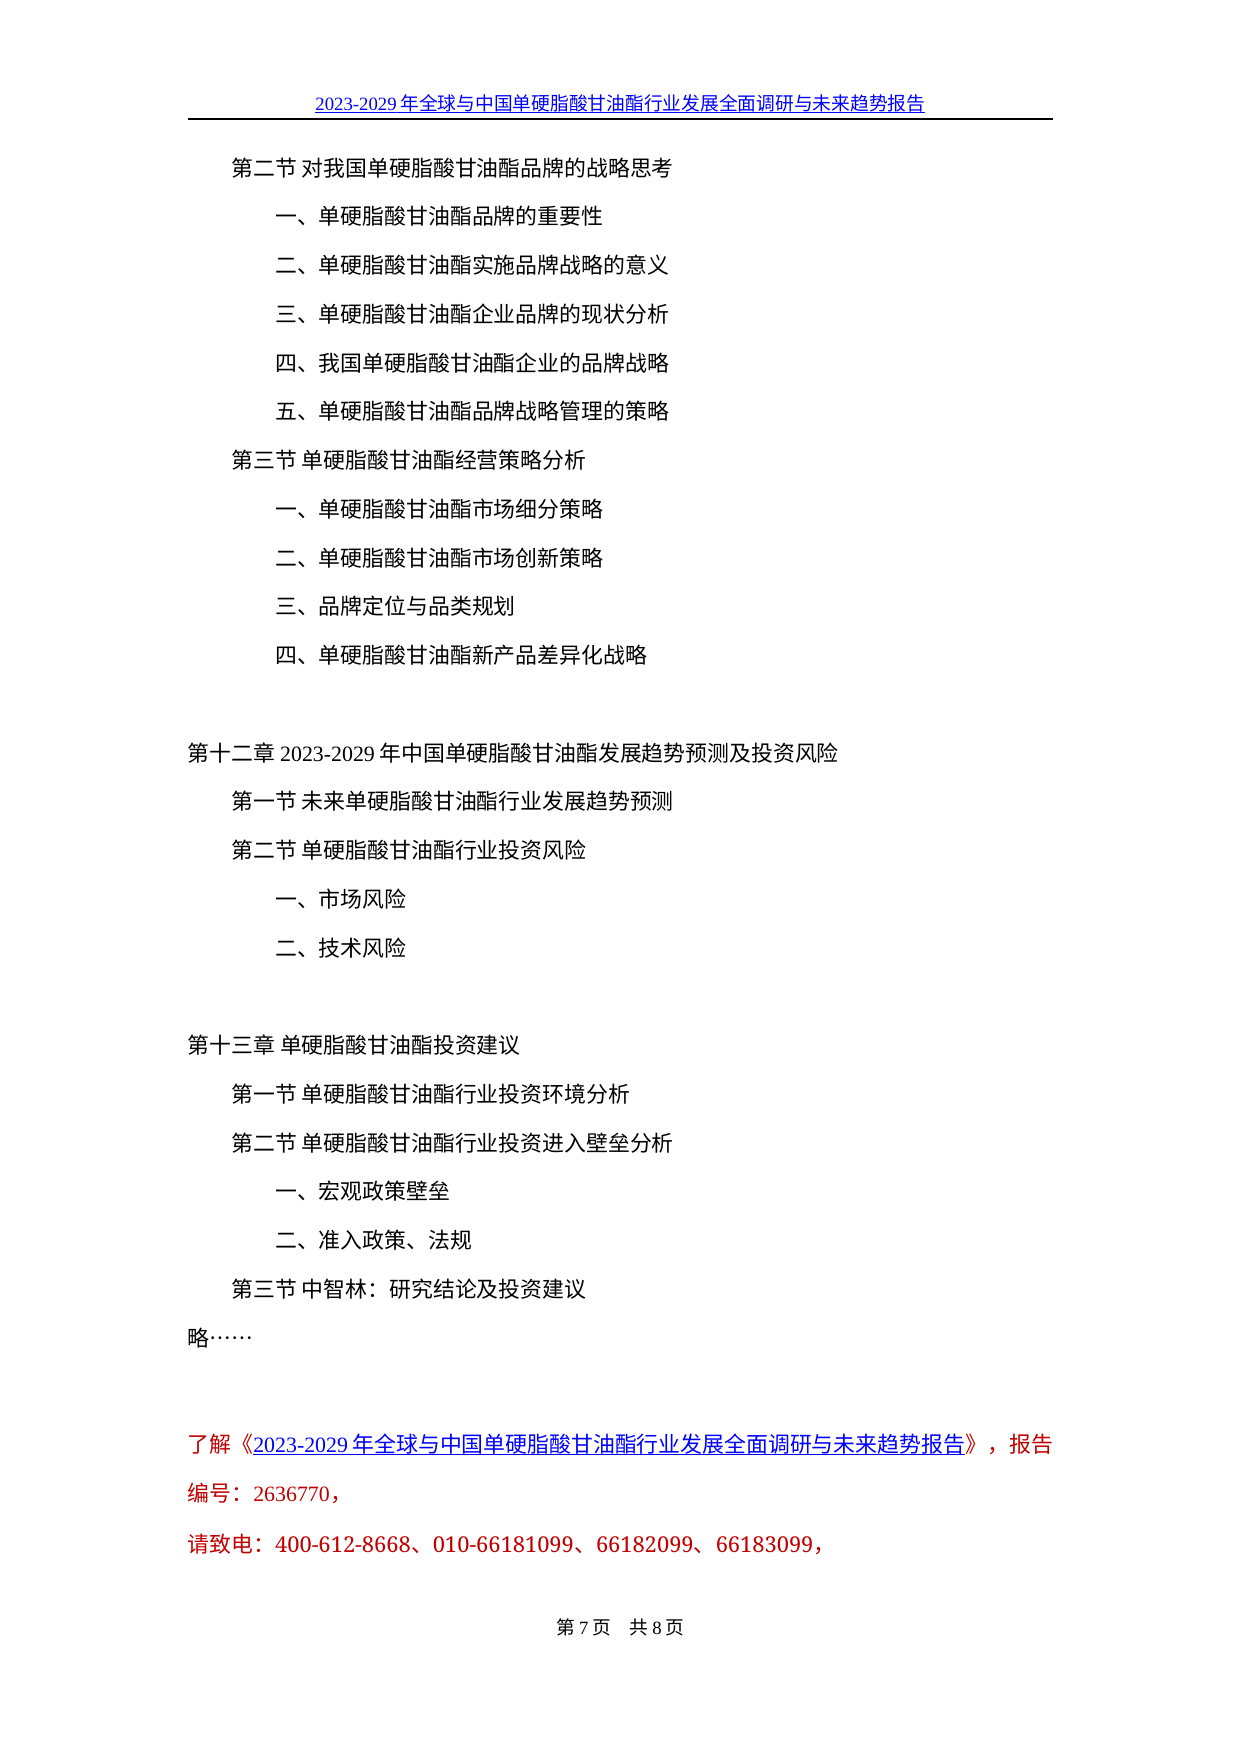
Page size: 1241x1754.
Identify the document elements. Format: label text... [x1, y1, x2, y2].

text 了解《2023-2029年全球与中国单硬脂酸甘油酯行业发展全面调研与未来趋势报告》，报告编号：2636770， [187, 1427, 1053, 1508]
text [187, 150, 1053, 1353]
text 请致电：400-612-8668、010-66181099、66182099、66183099， [187, 1527, 1053, 1559]
